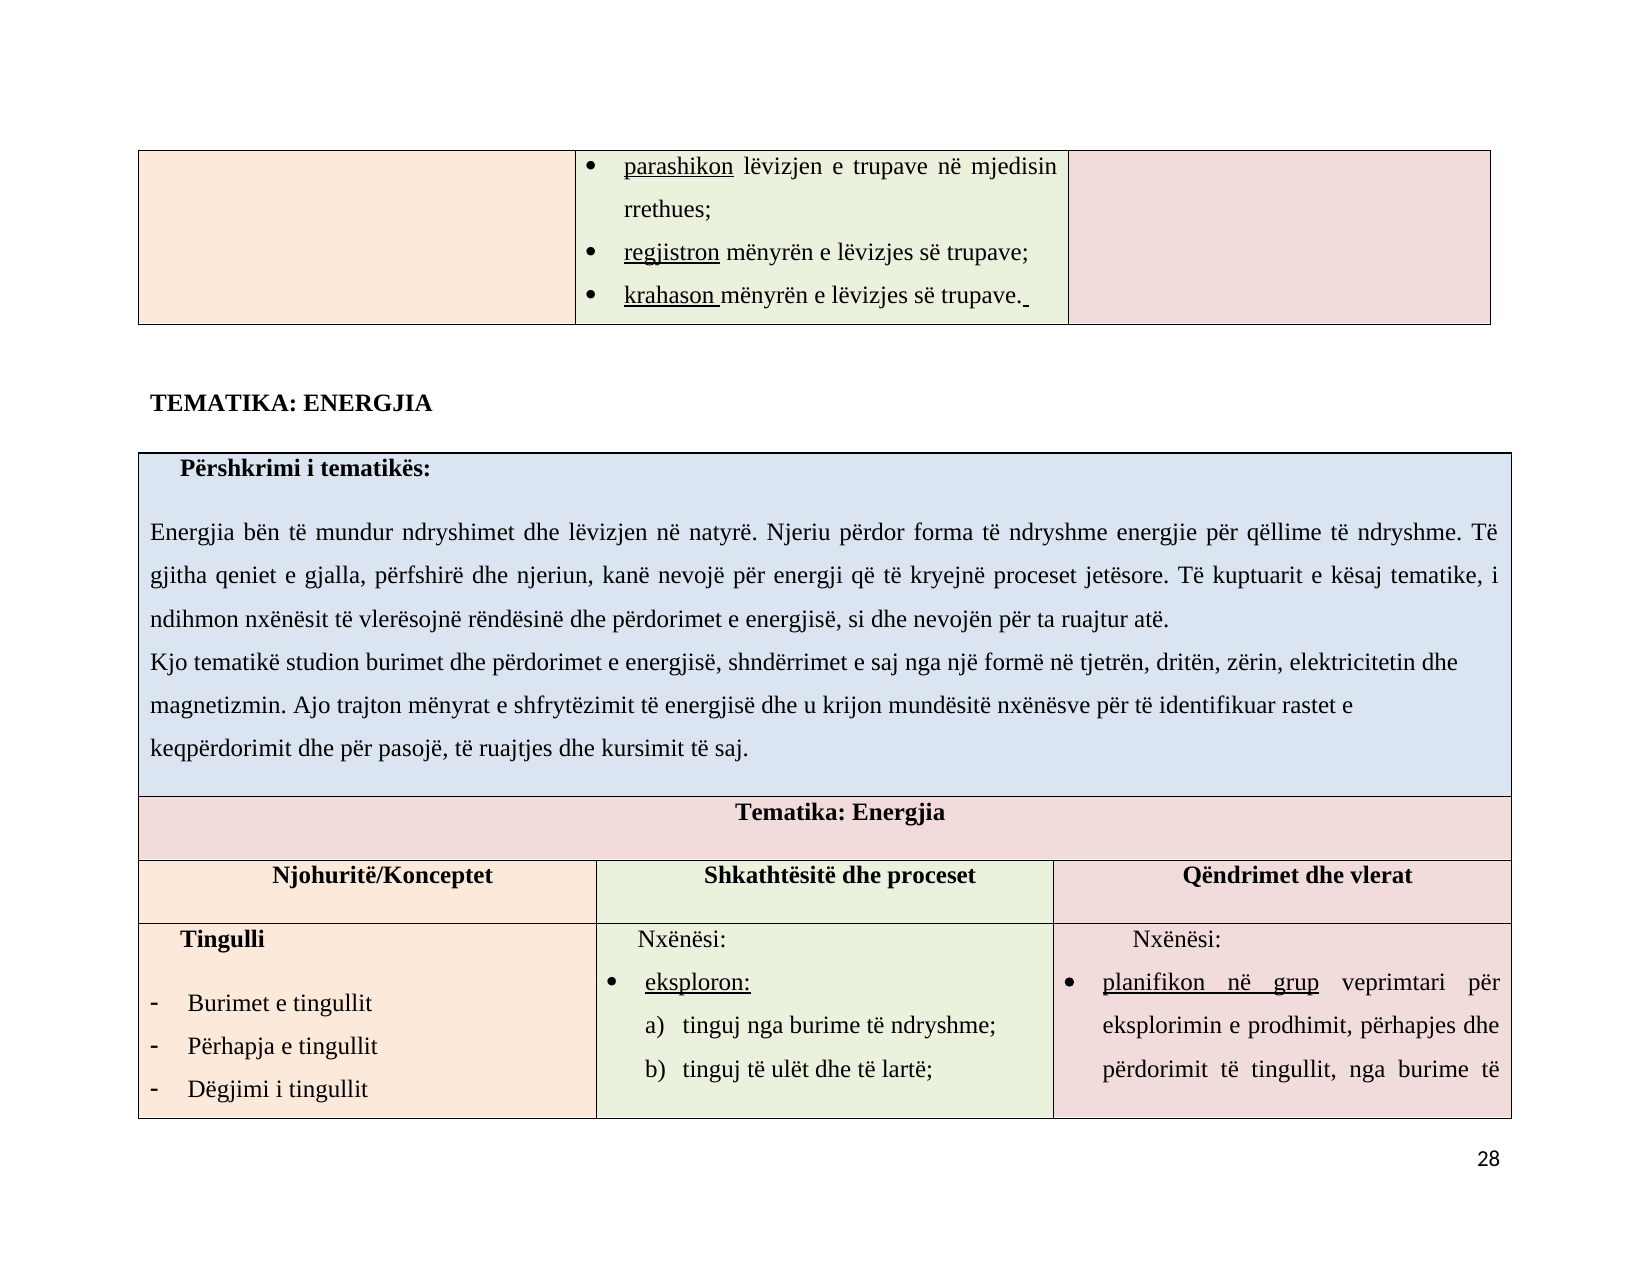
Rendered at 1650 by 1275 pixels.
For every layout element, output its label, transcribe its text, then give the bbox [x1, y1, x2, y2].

table_cell Shkathtësitë dhe proceset [597, 861, 1053, 923]
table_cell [576, 151, 1068, 323]
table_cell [139, 924, 596, 1117]
table_cell Njohuritë/Konceptet [139, 861, 596, 923]
text TEMATIKA: ENERGJIA [150, 388, 1500, 417]
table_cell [1069, 151, 1490, 323]
table_header Përshkrimi i tematikës: Energjia bën të mundur ndryshimet dhe lëvizjen në natyrë. Njeriu përdor forma të ndryshme energjie për qëllime të ndryshme. Të gjitha qeniet e gjalla, përfshirë dhe njeriun, kanë nevojë për energji që të kryejnë proceset jetësore. Të kuptuarit e kësaj tematike, i ndihmon nxënësit të vlerësojnë rëndësinë dhe përdorimet e energjisë, si dhe nevojën për ta ruajtur atë. Kjo tematikë studion burimet dhe përdorimet e energjisë, shndërrimet e saj nga një formë në tjetrën, dritën, zërin, elektricitetin dhe magnetizmin. Ajo trajton mënyrat e shfrytëzimit të energjisë dhe u krijon mundësitë nxënësve për të identifikuar rastet e keqpërdorimit dhe për pasojë, të ruajtjes dhe kursimit të saj. [139, 454, 1511, 796]
table_cell Qëndrimet dhe vlerat [1054, 861, 1511, 923]
table_cell Tematika: Energjia [139, 797, 1511, 859]
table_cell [139, 151, 575, 323]
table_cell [597, 924, 1053, 1117]
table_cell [1054, 924, 1511, 1117]
